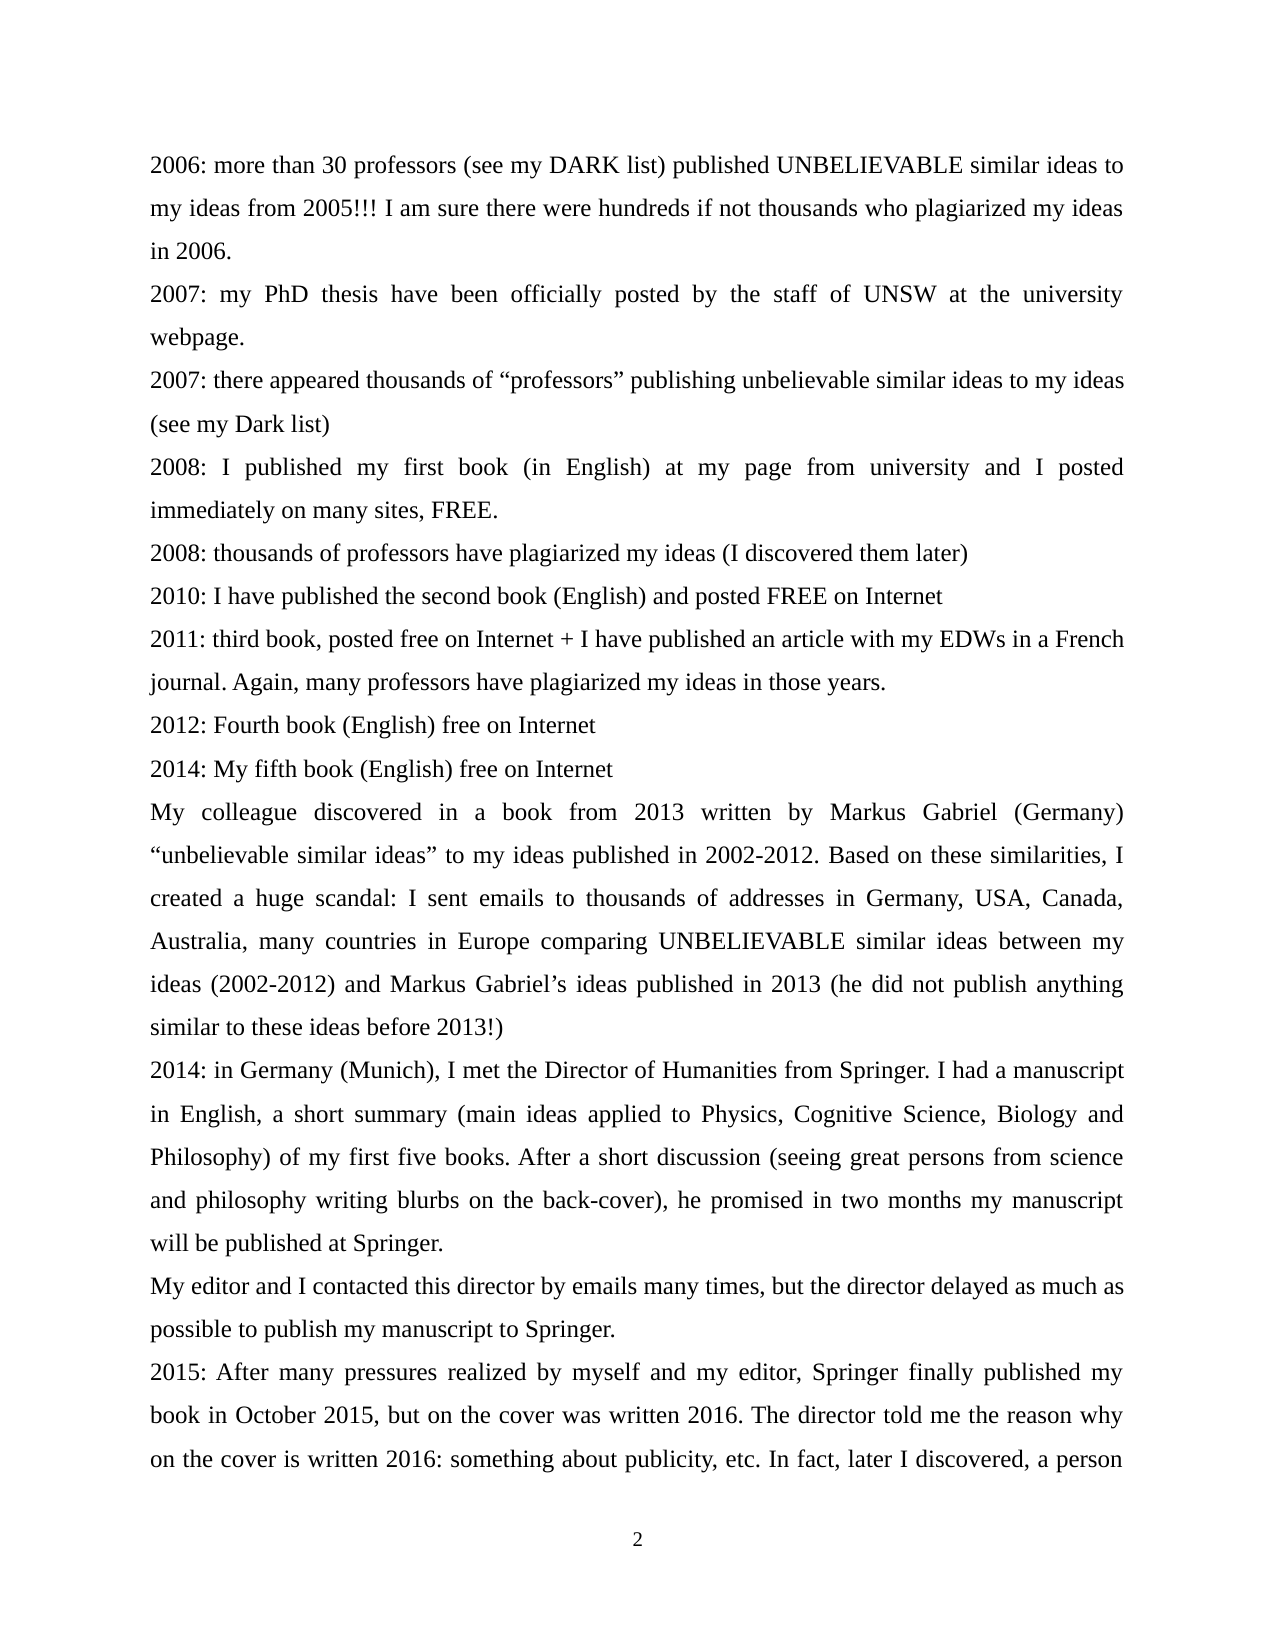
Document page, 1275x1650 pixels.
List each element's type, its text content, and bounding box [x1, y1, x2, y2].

list 2008: thousands of professors have plagiarized my ideas (I discovered them later) [150, 538, 1125, 567]
list 2012: Fourth book (English) free on Internet [150, 711, 1125, 739]
list My editor and I contacted this director by emails many times, but the director delayed as much as possible to publish my manuscript to Springer. [150, 1271, 1125, 1343]
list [150, 1357, 1125, 1472]
list 2008: I published my first book (in English) at my page from university and I posted immediately on many sites, FREE. [150, 452, 1125, 524]
list 2007: there appeared thousands of “professors” publishing unbelievable similar ideas to my ideas (see my Dark list) [150, 366, 1125, 437]
list 2010: I have published the second book (English) and posted FREE on Internet [150, 581, 1125, 610]
list 2007: my PhD thesis have been officially posted by the staff of UNSW at the university webpage. [150, 279, 1125, 351]
text 2006: more than 30 professors (see my DARK list) published UNBELIEVABLE similar ideas to my ideas from 2005!!! I am sure there were hundreds if not thousands who plagiarized my ideas in 2006. [150, 150, 1125, 265]
list 2011: third book, posted free on Internet + I have published an article with my EDWs in a French journal. Again, many professors have plagiarized my ideas in those years. [150, 624, 1125, 696]
list My colleague discovered in a book from 2013 written by Markus Gabriel (Germany) “unbelievable similar ideas” to my ideas published in 2002-2012. Based on these similarities, I created a huge scandal: I sent emails to thousands of addresses in Germany, USA, Canada, Australia, many countries in Europe comparing UNBELIEVABLE similar ideas between my ideas (2002-2012) and Markus Gabriel’s ideas published in 2013 (he did not publish anything similar to these ideas before 2013!) [150, 797, 1125, 1041]
list 2014: My fifth book (English) free on Internet [150, 754, 1125, 782]
list 2014: in Germany (Munich), I met the Director of Humanities from Springer. I had a manuscript in English, a short summary (main ideas applied to Physics, Cognitive Science, Biology and Philosophy) of my first five books. After a short discussion (seeing great persons from science and philosophy writing blurbs on the back-cover), he promised in two months my manuscript will be published at Springer. [150, 1056, 1125, 1257]
